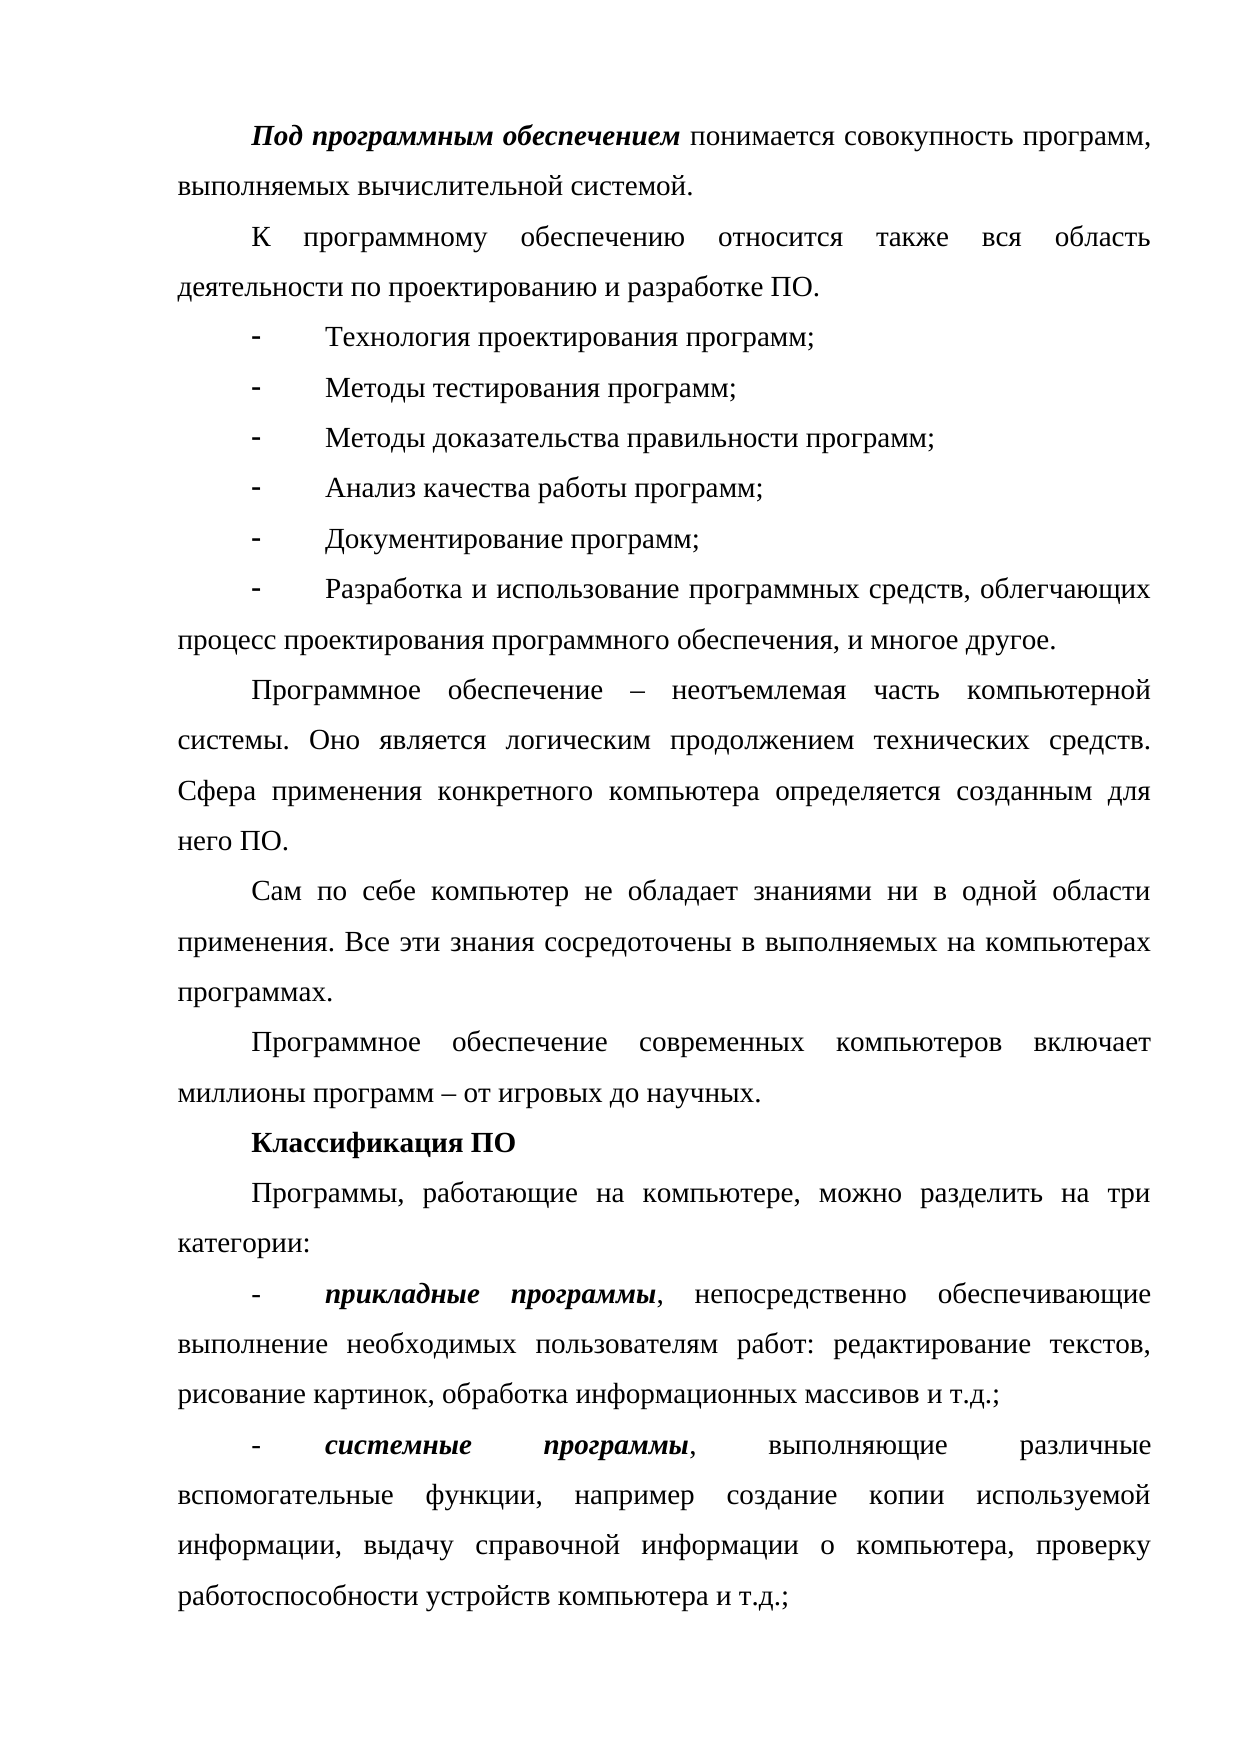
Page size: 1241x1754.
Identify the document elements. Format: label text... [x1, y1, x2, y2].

text Под программным обеспечением понимается совокупность программ, выполняемых вычислительной системой. [177, 118, 1152, 202]
text К программному обеспечению относится также вся область деятельности по проектированию и разработке ПО. [177, 219, 1152, 303]
text Сам по себе компьютер не обладает знаниями ни в одной области применения. Все эти знания сосредоточены в выполняемых на компьютерах программах. [177, 873, 1152, 1008]
list Документирование программ; [177, 521, 1152, 555]
list Технология проектирования программ; [177, 319, 1152, 353]
list Методы доказательства правильности программ; [177, 420, 1152, 454]
list Анализ качества работы программ; [177, 471, 1152, 504]
list системные программы, выполняющие различные вспомогательные функции, например создание копии используемой информации, выдачу справочной информации о компьютера, проверку работоспособности устройств компьютера и т.д.; [177, 1427, 1152, 1611]
text Программное обеспечение – неотъемлемая часть компьютерной системы. Оно является логическим продолжением технических средств. Сфера применения конкретного компьютера определяется созданным для него ПО. [177, 672, 1152, 857]
list Разработка и использование программных средств, облегчающих процесс проектирования программного обеспечения, и многое другое. [177, 571, 1152, 655]
list Методы тестирования программ; [177, 370, 1152, 403]
list прикладные программы, непосредственно обеспечивающие выполнение необходимых пользователям работ: редактирование текстов, рисование картинок, обработка информационных массивов и т.д.; [177, 1276, 1152, 1410]
text Программное обеспечение современных компьютеров включает миллионы программ – от игровых до научных. [177, 1024, 1152, 1108]
text Программы, работающие на компьютере, можно разделить на три категории: [177, 1175, 1152, 1259]
text Классификация ПО [177, 1125, 1152, 1158]
